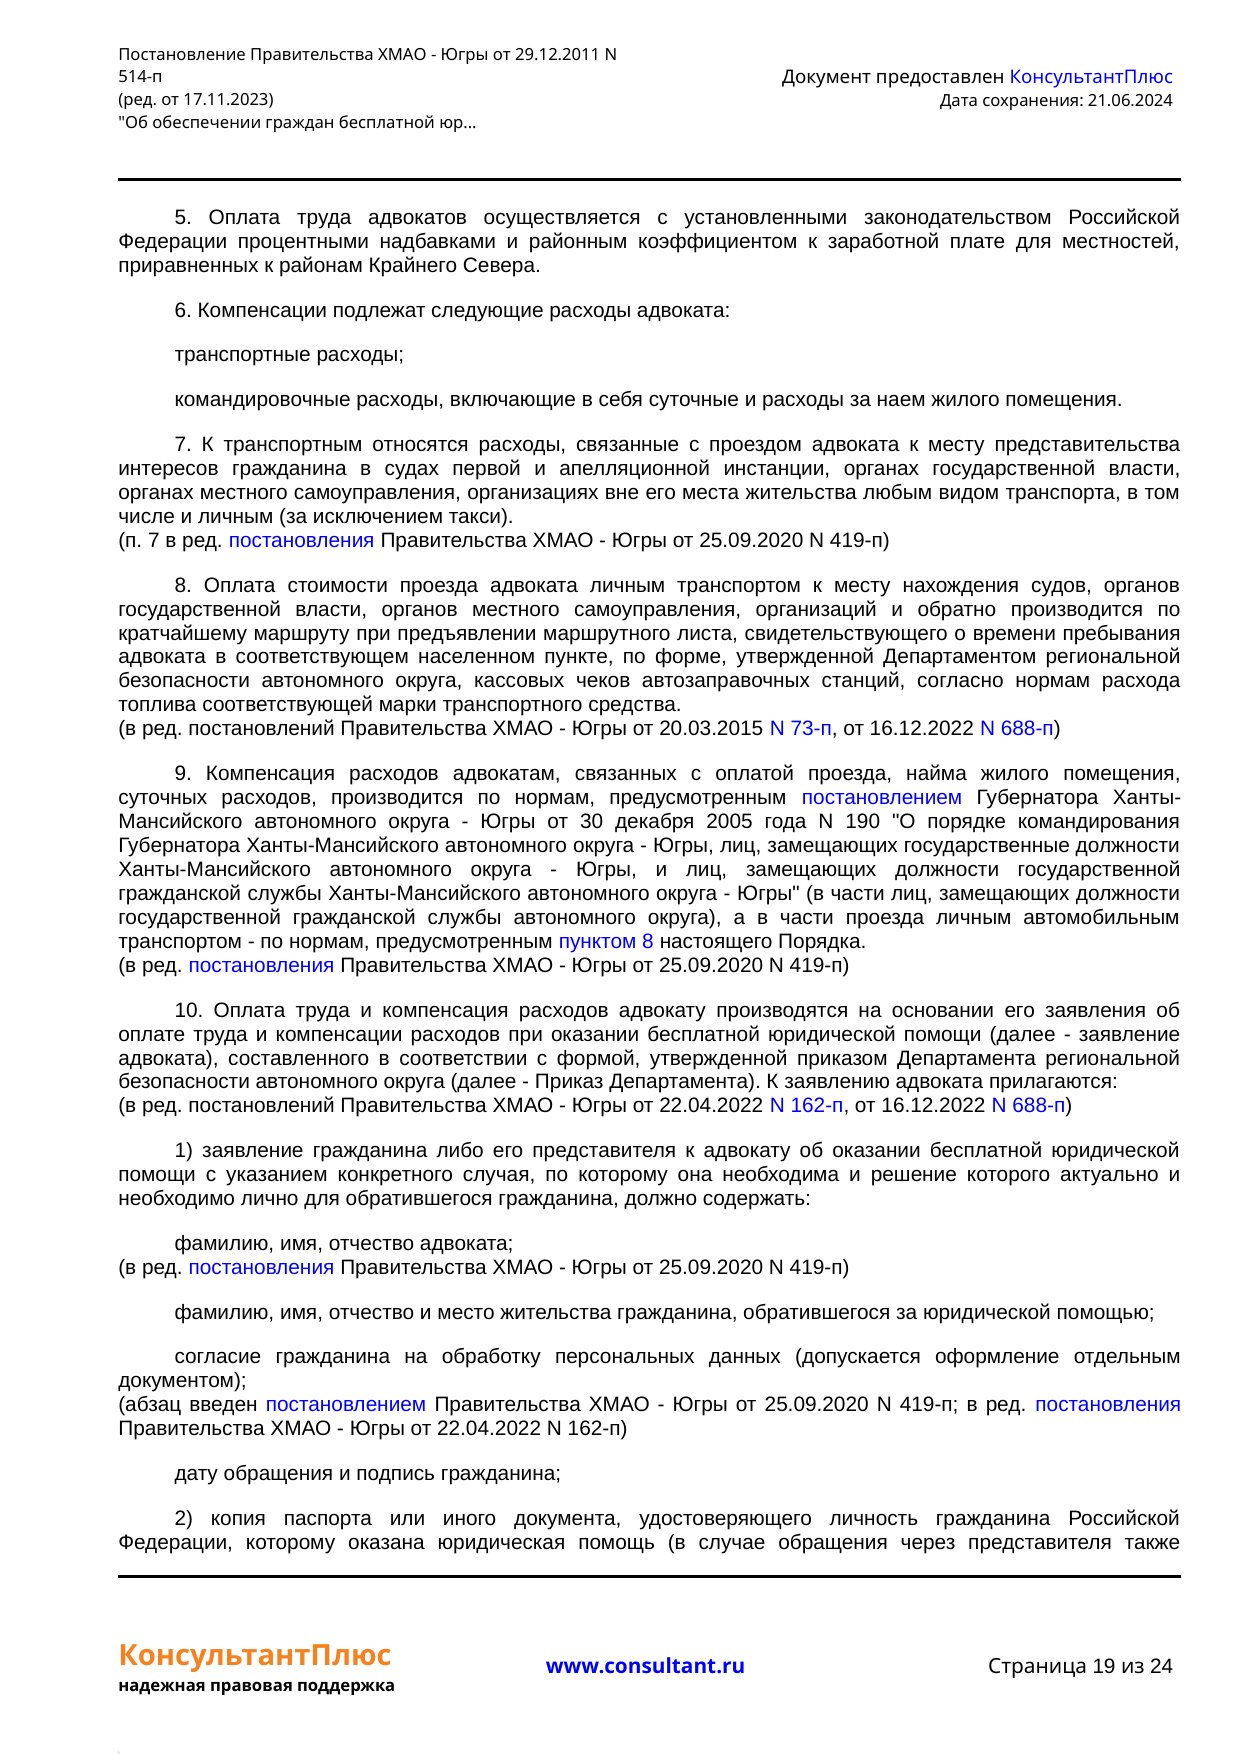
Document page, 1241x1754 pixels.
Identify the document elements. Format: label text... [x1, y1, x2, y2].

text (в ред. постановлений Правительства ХМАО - Югры от 20.03.2015 N 73-п, от 16.12.2022 N 688-п) [118, 716, 1181, 740]
text 8. Оплата стоимости проезда адвоката личным транспортом к месту нахождения судов, органов государственной власти, органов местного самоуправления, организаций и обратно производится по кратчайшему маршруту при предъявлении маршрутного листа, свидетельствующего о времени пребывания адвоката в соответствующем населенном пункте, по форме, утвержденной Департаментом региональной безопасности автономного округа, кассовых чеков автозаправочных станций, согласно нормам расхода топлива соответствующей марки транспортного средства. [118, 572, 1181, 716]
text командировочные расходы, включающие в себя суточные и расходы за наем жилого помещения. [118, 387, 1181, 411]
text (в ред. постановлений Правительства ХМАО - Югры от 22.04.2022 N 162-п, от 16.12.2022 N 688-п) [118, 1093, 1181, 1117]
text (в ред. постановления Правительства ХМАО - Югры от 25.09.2020 N 419-п) [118, 1255, 1181, 1279]
text фамилию, имя, отчество адвоката; [118, 1231, 1181, 1255]
text транспортные расходы; [118, 342, 1181, 366]
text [118, 1506, 1181, 1554]
text 10. Оплата труда и компенсация расходов адвокату производятся на основании его заявления об оплате труда и компенсации расходов при оказании бесплатной юридической помощи (далее - заявление адвоката), составленного в соответствии с формой, утвержденной приказом Департамента региональной безопасности автономного округа (далее - Приказ Департамента). К заявлению адвоката прилагаются: [118, 997, 1181, 1093]
text 6. Компенсации подлежат следующие расходы адвоката: [118, 297, 1181, 321]
text (п. 7 в ред. постановления Правительства ХМАО - Югры от 25.09.2020 N 419-п) [118, 528, 1181, 552]
text дату обращения и подпись гражданина; [118, 1461, 1181, 1485]
text (абзац введен постановлением Правительства ХМАО - Югры от 25.09.2020 N 419-п; в ред. постановления Правительства ХМАО - Югры от 22.04.2022 N 162-п) [118, 1392, 1181, 1440]
text 5. Оплата труда адвокатов осуществляется с установленными законодательством Российской Федерации процентными надбавками и районным коэффициентом к заработной плате для местностей, приравненных к районам Крайнего Севера. [118, 205, 1181, 277]
text фамилию, имя, отчество и место жительства гражданина, обратившегося за юридической помощью; [118, 1299, 1181, 1323]
text согласие гражданина на обработку персональных данных (допускается оформление отдельным документом); [118, 1344, 1181, 1392]
text 1) заявление гражданина либо его представителя к адвокату об оказании бесплатной юридической помощи с указанием конкретного случая, по которому она необходима и решение которого актуально и необходимо лично для обратившегося гражданина, должно содержать: [118, 1138, 1181, 1210]
text 9. Компенсация расходов адвокатам, связанных с оплатой проезда, найма жилого помещения, суточных расходов, производится по нормам, предусмотренным постановлением Губернатора Ханты-Мансийского автономного округа - Югры от 30 декабря 2005 года N 190 "О порядке командирования Губернатора Ханты-Мансийского автономного округа - Югры, лиц, замещающих государственные должности Ханты-Мансийского автономного округа - Югры, и лиц, замещающих должности государственной гражданской службы Ханты-Мансийского автономного округа - Югры" (в части лиц, замещающих должности государственной гражданской службы автономного округа), а в части проезда личным автомобильным транспортом - по нормам, предусмотренным пунктом 8 настоящего Порядка. [118, 761, 1181, 953]
text (в ред. постановления Правительства ХМАО - Югры от 25.09.2020 N 419-п) [118, 953, 1181, 977]
text 7. К транспортным относятся расходы, связанные с проездом адвоката к месту представительства интересов гражданина в судах первой и апелляционной инстанции, органах государственной власти, органах местного самоуправления, организациях вне его места жительства любым видом транспорта, в том числе и личным (за исключением такси). [118, 432, 1181, 528]
